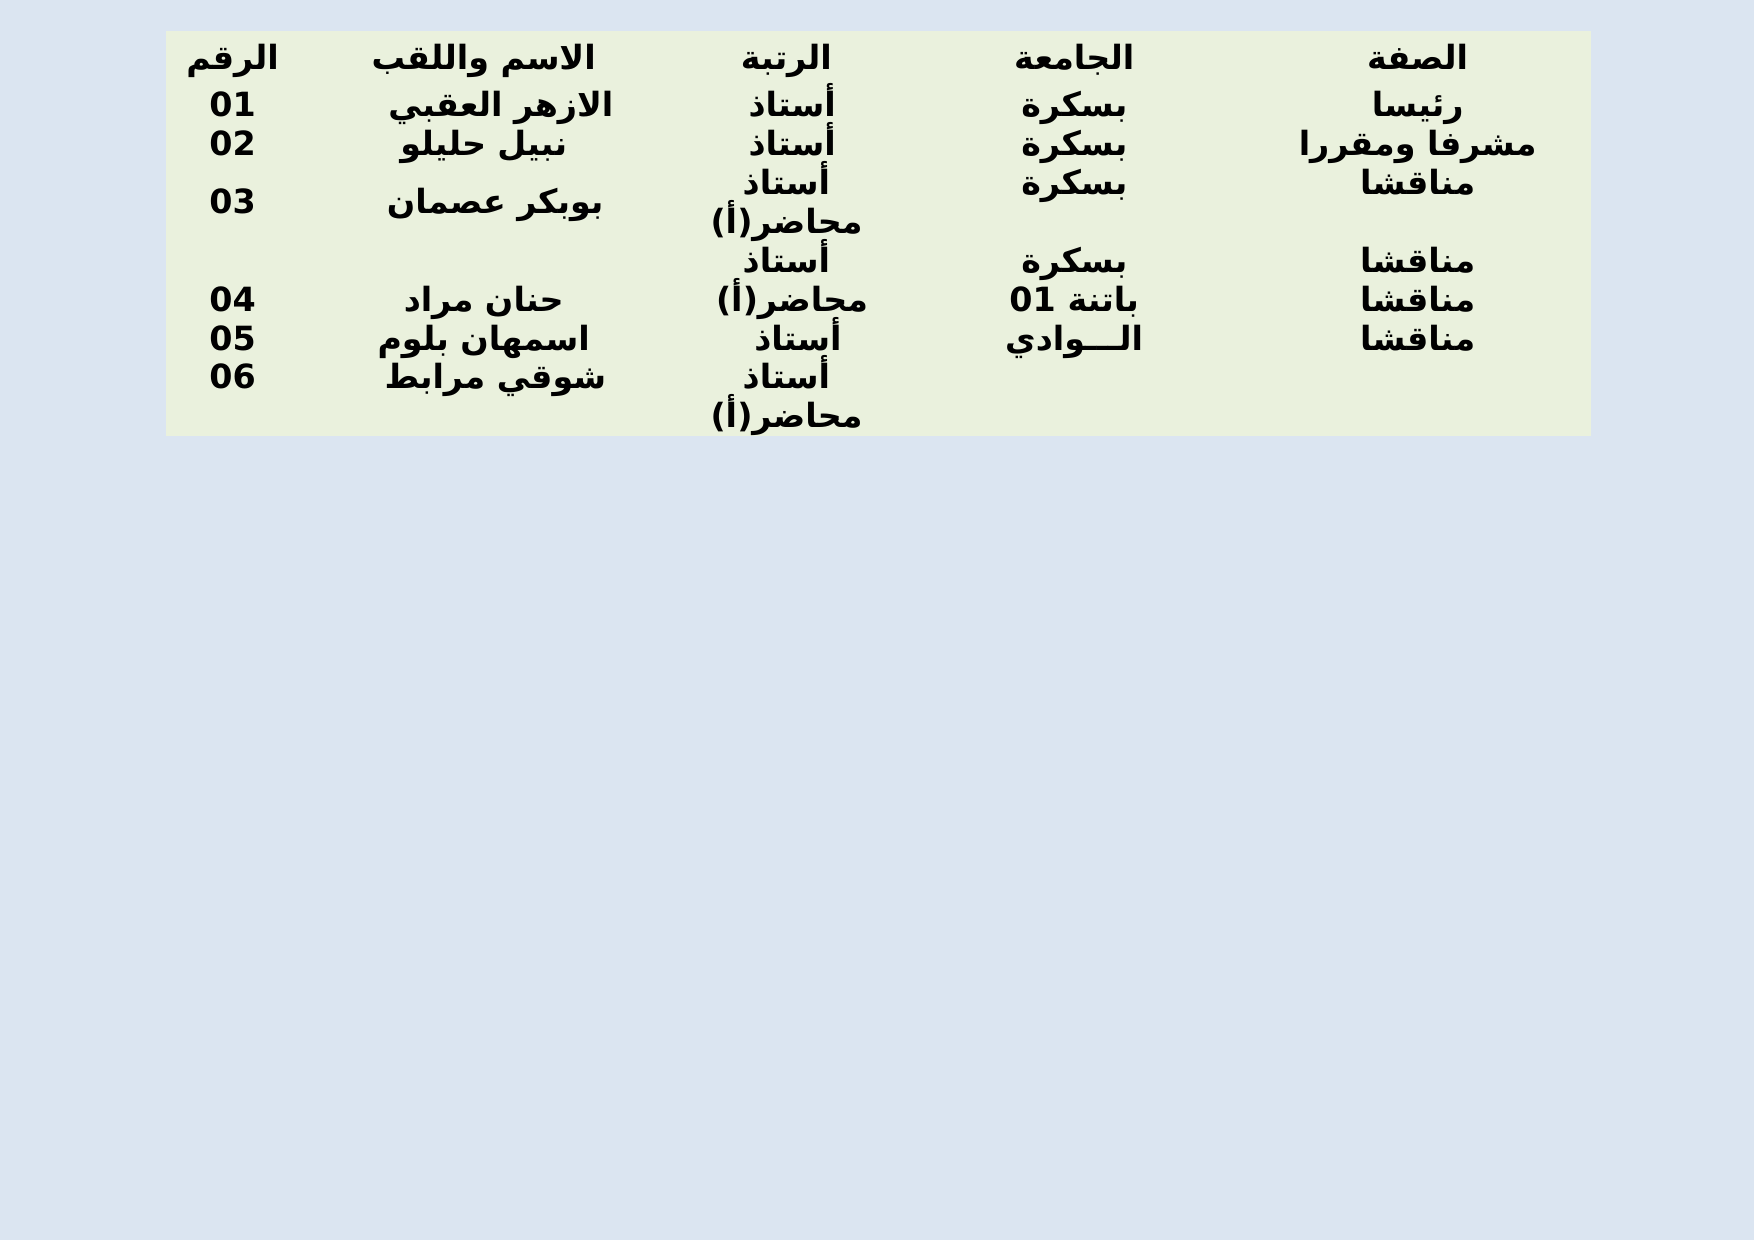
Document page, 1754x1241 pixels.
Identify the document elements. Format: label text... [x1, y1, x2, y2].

table_cell 03 [166, 164, 299, 241]
table_cell 01 [166, 86, 299, 125]
table_cell الازهر العقبي [299, 86, 668, 125]
table_cell بسكرة [904, 164, 1244, 241]
table_cell بسكرة [904, 86, 1244, 125]
table_cell مشرفا ومقررا [1244, 125, 1591, 164]
table_cell نبيل حليلو [299, 125, 668, 164]
table_cell مناقشا مناقشا مناقشا [1244, 241, 1591, 436]
table_cell رئيسا [1244, 86, 1591, 125]
table_cell بسكرة باتنة 01 الـــوادي [904, 241, 1244, 436]
table_header الاسم واللقب [299, 31, 668, 86]
table_header الصفة [1244, 31, 1591, 86]
table_header الرقم [166, 31, 299, 86]
table_cell بوبكر عصمان [299, 164, 668, 241]
table_cell أستاذ [668, 86, 904, 125]
table_cell حنان مراد اسمهان بلوم شوقي مرابط [299, 241, 668, 436]
table_cell أستاذ [668, 125, 904, 164]
table_cell أستاذ محاضر(أ) أستاذ أستاذ محاضر(أ) [668, 241, 904, 436]
table_cell بسكرة [904, 125, 1244, 164]
table_header الرتبة [668, 31, 904, 86]
table_cell 02 [166, 125, 299, 164]
table_cell مناقشا [1244, 164, 1591, 241]
table_header الجامعة [904, 31, 1244, 86]
table_cell أستاذ محاضر(أ) [668, 164, 904, 241]
table_cell 04 05 06 [166, 241, 299, 436]
